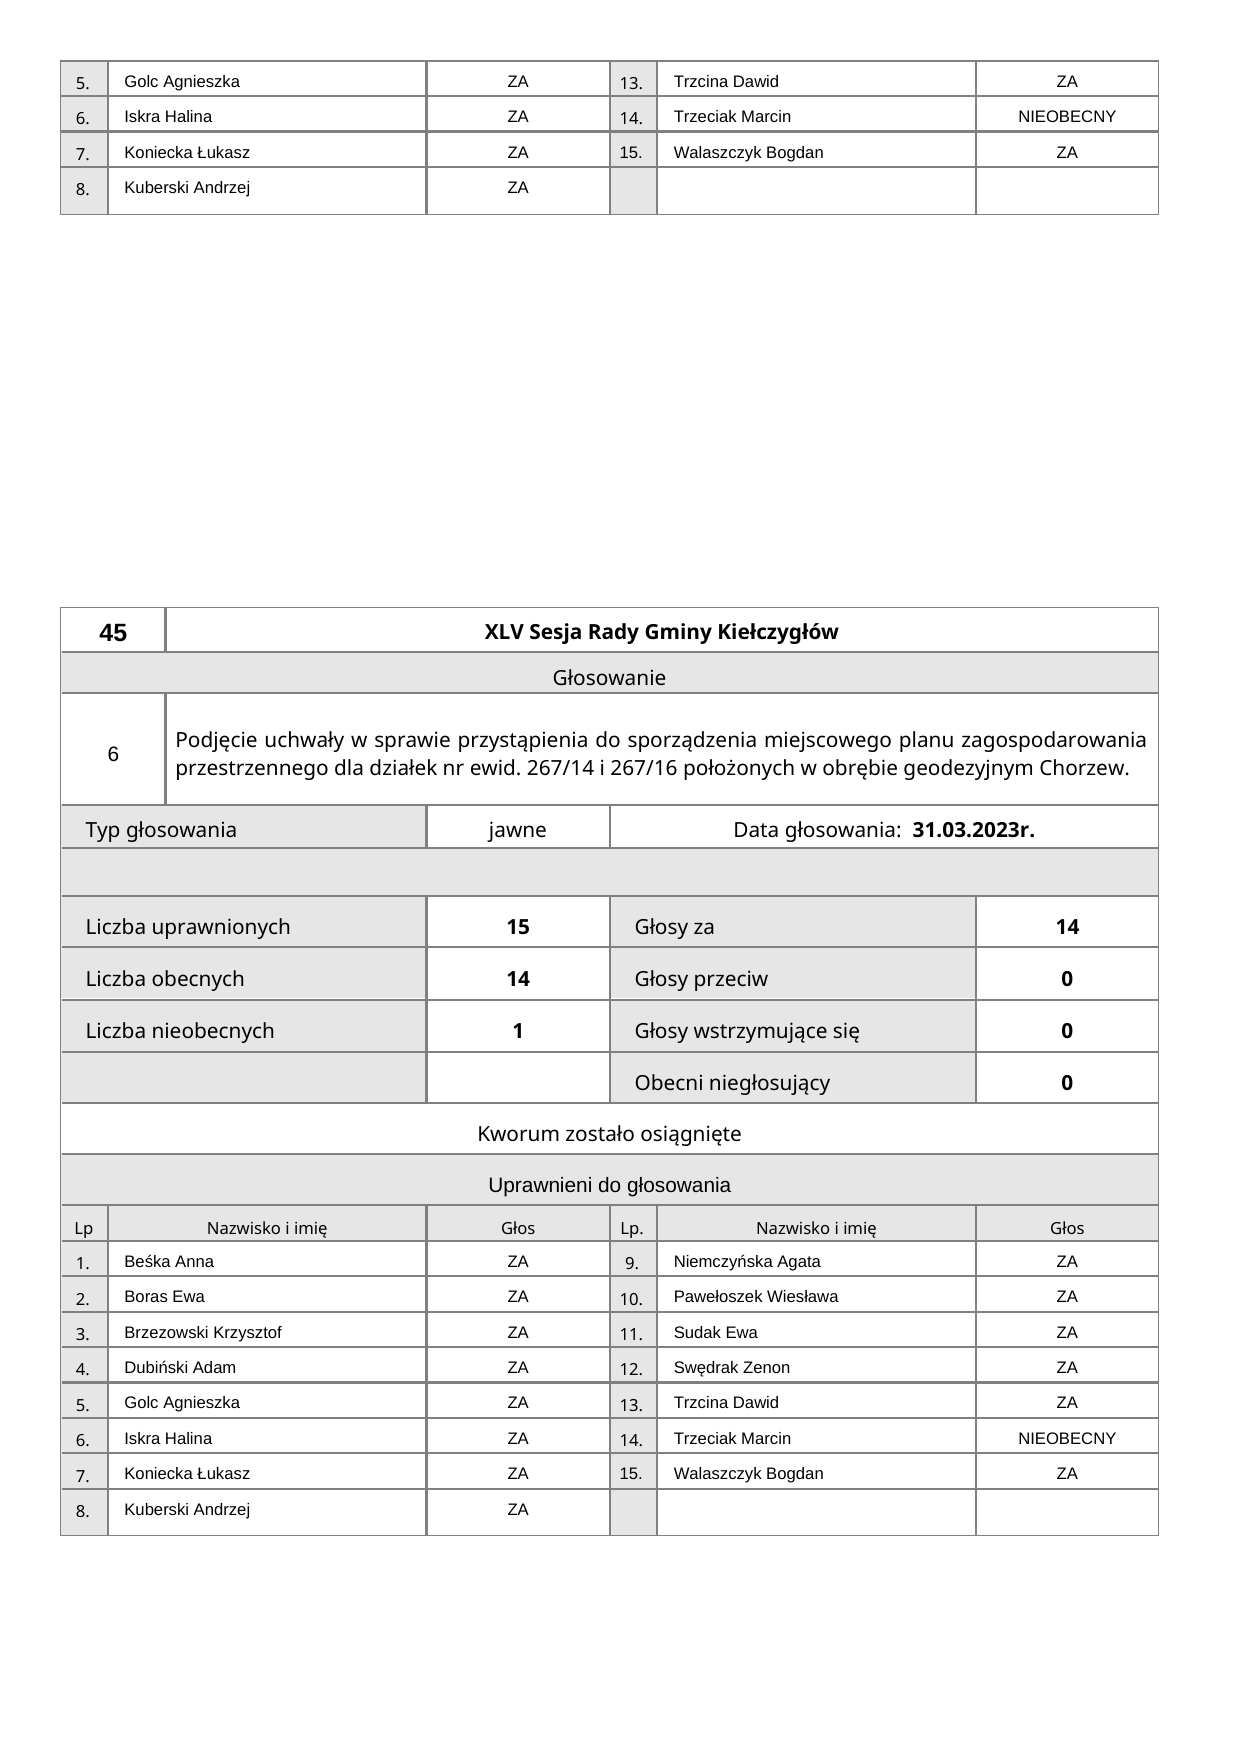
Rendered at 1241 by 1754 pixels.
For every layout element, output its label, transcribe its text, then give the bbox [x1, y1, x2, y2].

table_cell ZA [428, 97, 609, 130]
table_cell Kuberski Andrzej [109, 1490, 425, 1535]
table_cell Trzcina Dawid [658, 1384, 975, 1417]
table_cell [611, 1490, 656, 1535]
table_cell Golc Agnieszka [109, 1384, 425, 1417]
table_cell Lp [61, 1205, 107, 1240]
table_cell Głos [977, 1206, 1158, 1240]
table_cell Kuberski Andrzej [109, 168, 425, 214]
table_cell [61, 848, 1158, 895]
table_cell 9. [611, 1242, 656, 1275]
table_cell 6. [61, 1418, 107, 1452]
table_cell 15. [611, 133, 656, 166]
table_cell Trzeciak Marcin [658, 1419, 975, 1452]
table_cell 1 [428, 1001, 609, 1051]
table_cell Trzcina Dawid [658, 62, 975, 95]
table_cell NIEOBECNY [977, 1419, 1158, 1452]
table_cell [977, 168, 1158, 214]
table_cell 15. [611, 1454, 656, 1488]
table_cell NIEOBECNY [977, 97, 1158, 130]
table_cell 7. [61, 133, 107, 166]
table_cell ZA [428, 1384, 609, 1417]
table_cell ZA [977, 1348, 1158, 1381]
table_cell jawne [428, 806, 609, 847]
table_cell Trzeciak Marcin [658, 97, 975, 130]
table_cell [61, 1052, 425, 1102]
table_cell 3. [61, 1312, 107, 1346]
table_cell Iskra Halina [109, 97, 425, 130]
table_cell 14 [428, 948, 609, 998]
table_cell Nazwisko i imię [109, 1206, 425, 1240]
table_cell 0 [977, 1053, 1158, 1102]
table_cell ZA [428, 168, 609, 214]
table_cell Typ głosowania [61, 805, 425, 847]
table_cell ZA [977, 1313, 1158, 1346]
table_cell 11. [611, 1313, 656, 1346]
table_cell 13. [611, 62, 656, 95]
table_cell Data głosowania: 31.03.2023r. [611, 806, 1158, 847]
table_cell Golc Agnieszka [109, 62, 425, 95]
table_header XLV Sesja Rady Gminy Kiełczygłów [167, 608, 1158, 651]
table_cell 0 [977, 1001, 1158, 1051]
table_cell 14 [977, 897, 1158, 946]
table_cell Głos [428, 1206, 609, 1240]
table_cell Swędrak Zenon [658, 1348, 975, 1381]
table_cell 14. [611, 97, 656, 130]
table_cell Nazwisko i imię [658, 1206, 975, 1240]
table_cell ZA [428, 1313, 609, 1346]
table_cell Niemczyńska Agata [658, 1242, 975, 1275]
table_cell Głosy przeciw [611, 948, 975, 998]
table_cell ZA [977, 1277, 1158, 1311]
table_cell 0 [977, 948, 1158, 998]
table_cell Liczba nieobecnych [61, 1000, 425, 1051]
table_cell ZA [977, 133, 1158, 166]
table_cell Walaszczyk Bogdan [658, 133, 975, 166]
table_cell [428, 1053, 609, 1102]
table_cell Lp. [611, 1206, 656, 1240]
table_cell Podjęcie uchwały w sprawie przystąpienia do sporządzenia miejscowego planu zagospodarowania przestrzennego dla działek nr ewid. 267/14 i 267/16 położonych w obrębie geodezyjnym Chorzew. [167, 694, 1158, 803]
table_cell Boras Ewa [109, 1277, 425, 1311]
table_cell [658, 1490, 975, 1535]
table_cell 1. [61, 1241, 107, 1275]
table_cell 14. [611, 1419, 656, 1452]
table_cell ZA [428, 1454, 609, 1488]
table_cell [658, 168, 975, 214]
table_cell ZA [428, 133, 609, 166]
table_cell 10. [611, 1277, 656, 1311]
table_cell 8. [61, 168, 107, 214]
table_cell ZA [428, 1490, 609, 1535]
table_cell Kworum zostało osiągnięte [61, 1103, 1158, 1153]
table_cell ZA [428, 1348, 609, 1381]
table_cell ZA [977, 62, 1158, 95]
table_cell [611, 168, 656, 214]
table_cell 5. [61, 1382, 107, 1417]
table_cell Koniecka Łukasz [109, 1454, 425, 1488]
table_cell 15 [428, 897, 609, 946]
table_cell Dubiński Adam [109, 1348, 425, 1381]
table_cell [977, 1490, 1158, 1535]
table_cell ZA [428, 1277, 609, 1311]
table_cell Koniecka Łukasz [109, 133, 425, 166]
table_cell 5. [61, 62, 107, 95]
table_cell Uprawnieni do głosowania [61, 1154, 1158, 1204]
table_cell ZA [977, 1384, 1158, 1417]
table_cell Sudak Ewa [658, 1313, 975, 1346]
table_cell 4. [61, 1347, 107, 1381]
table_cell Walaszczyk Bogdan [658, 1454, 975, 1488]
table_cell 13. [611, 1384, 656, 1417]
table_cell ZA [977, 1454, 1158, 1488]
table_cell 6 [61, 693, 164, 803]
table_cell Pawełoszek Wiesława [658, 1277, 975, 1311]
table_cell 12. [611, 1348, 656, 1381]
table_cell Liczba obecnych [61, 947, 425, 998]
table_cell Beśka Anna [109, 1242, 425, 1275]
table_cell Głosowanie [61, 652, 1158, 692]
table_cell ZA [977, 1242, 1158, 1275]
table_cell Brzezowski Krzysztof [109, 1313, 425, 1346]
table_cell 7. [61, 1453, 107, 1488]
table_cell Głosy za [611, 897, 975, 946]
table_cell 2. [61, 1276, 107, 1311]
table_cell Obecni niegłosujący [611, 1053, 975, 1102]
table_cell ZA [428, 1242, 609, 1275]
table_cell ZA [428, 62, 609, 95]
table_header 45 [61, 608, 164, 651]
table_cell 6. [61, 97, 107, 130]
table_cell Głosy wstrzymujące się [611, 1001, 975, 1051]
table_cell 8. [61, 1489, 107, 1535]
table_cell Iskra Halina [109, 1419, 425, 1452]
table_cell ZA [428, 1419, 609, 1452]
table_cell Liczba uprawnionych [61, 896, 425, 946]
